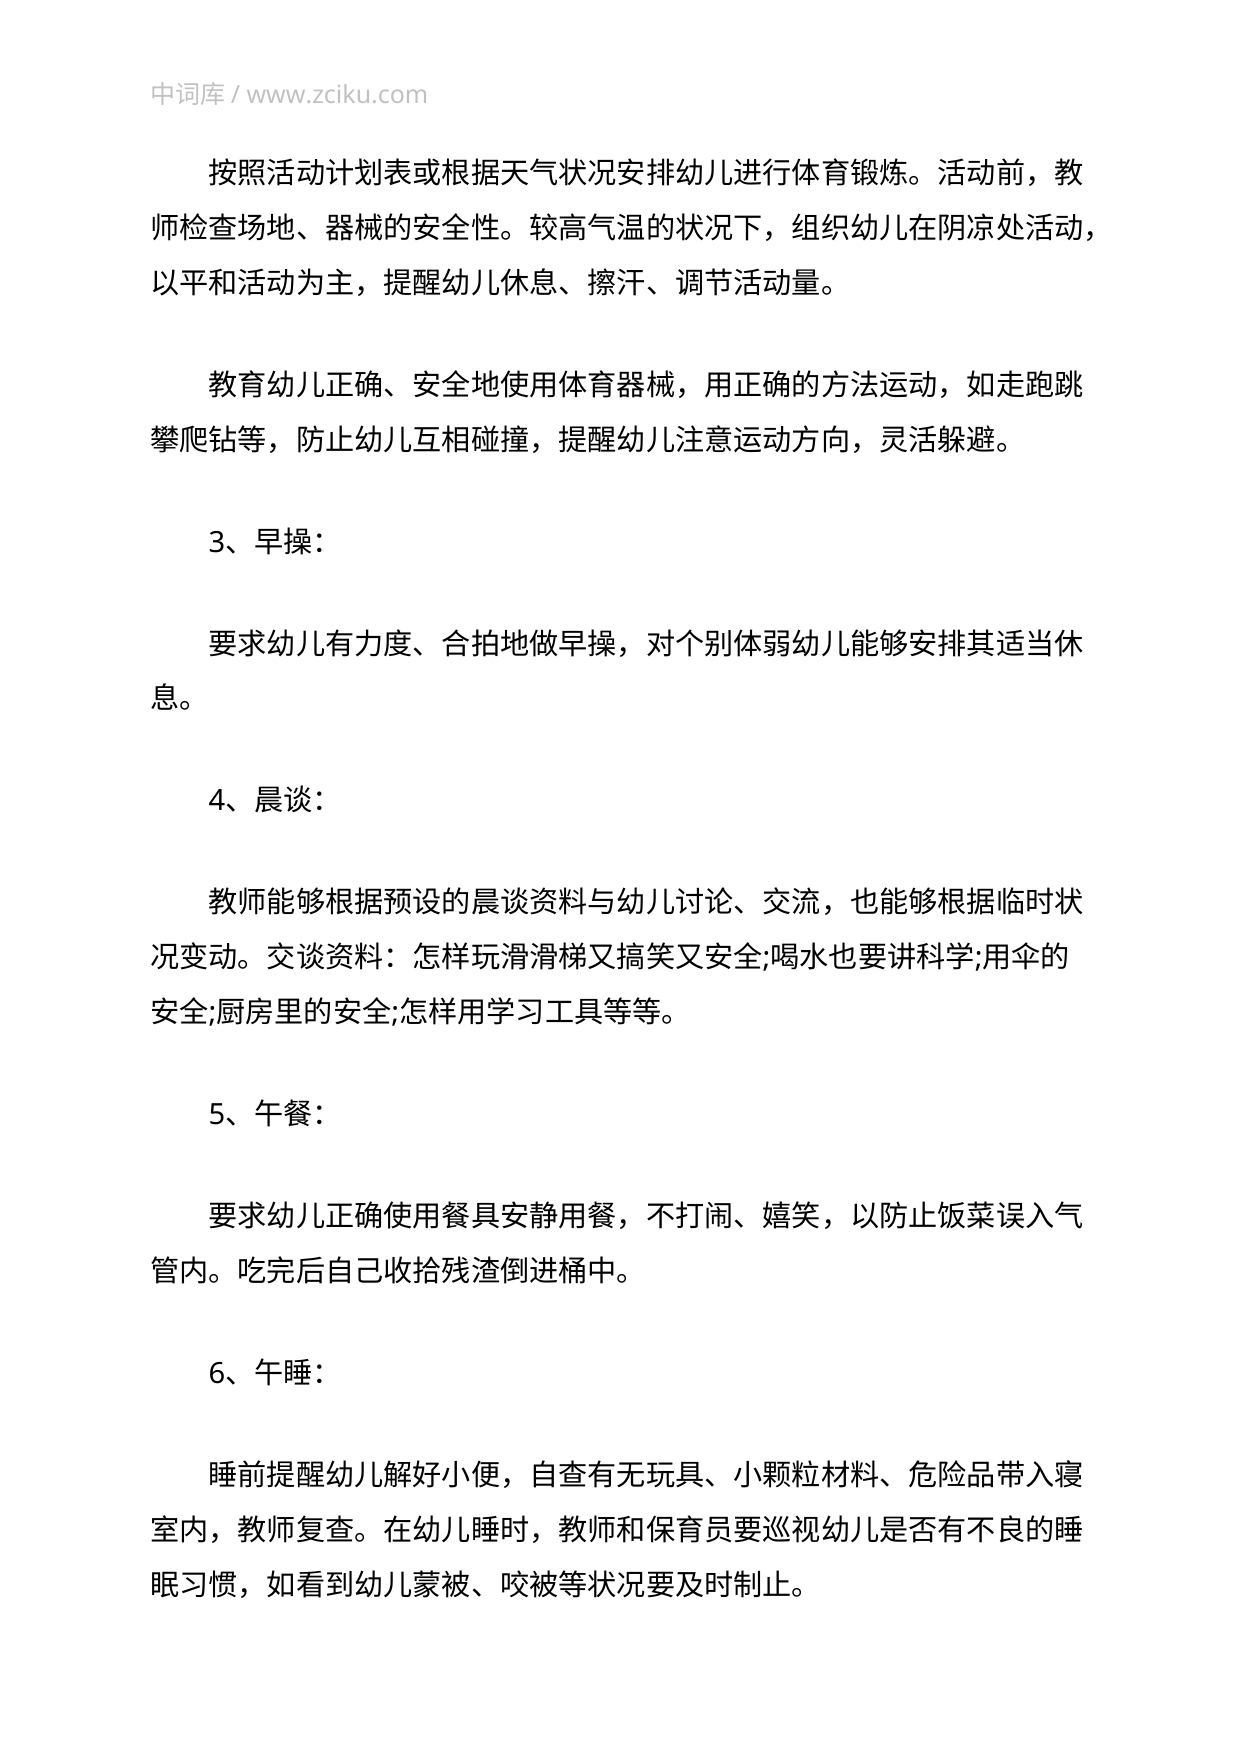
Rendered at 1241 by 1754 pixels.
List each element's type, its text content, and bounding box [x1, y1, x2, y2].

text 5、午餐： [150, 1091, 1090, 1133]
text 要求幼儿正确使用餐具安静用餐，不打闹、嬉笑，以防止饭菜误入气管内。吃完后自己收拾残渣倒进桶中。 [150, 1193, 1090, 1290]
text 教师能够根据预设的晨谈资料与幼儿讨论、交流，也能够根据临时状况变动。交谈资料：怎样玩滑滑梯又搞笑又安全;喝水也要讲科学;用伞的安全;厨房里的安全;怎样用学习工具等等。 [150, 879, 1090, 1031]
text 按照活动计划表或根据天气状况安排幼儿进行体育锻炼。活动前，教师检查场地、器械的安全性。较高气温的状况下，组织幼儿在阴凉处活动，以平和活动为主，提醒幼儿休息、擦汗、调节活动量。 [150, 150, 1090, 302]
text 3、早操： [150, 518, 1090, 561]
text 4、晨谈： [150, 777, 1090, 819]
text 睡前提醒幼儿解好小便，自查有无玩具、小颗粒材料、危险品带入寝室内，教师复查。在幼儿睡时，教师和保育员要巡视幼儿是否有不良的睡眠习惯，如看到幼儿蒙被、咬被等状况要及时制止。 [150, 1451, 1090, 1603]
text 6、午睡： [150, 1349, 1090, 1392]
text 要求幼儿有力度、合拍地做早操，对个别体弱幼儿能够安排其适当休息。 [150, 620, 1090, 717]
text 教育幼儿正确、安全地使用体育器械，用正确的方法运动，如走跑跳攀爬钻等，防止幼儿互相碰撞，提醒幼儿注意运动方向，灵活躲避。 [150, 362, 1090, 459]
